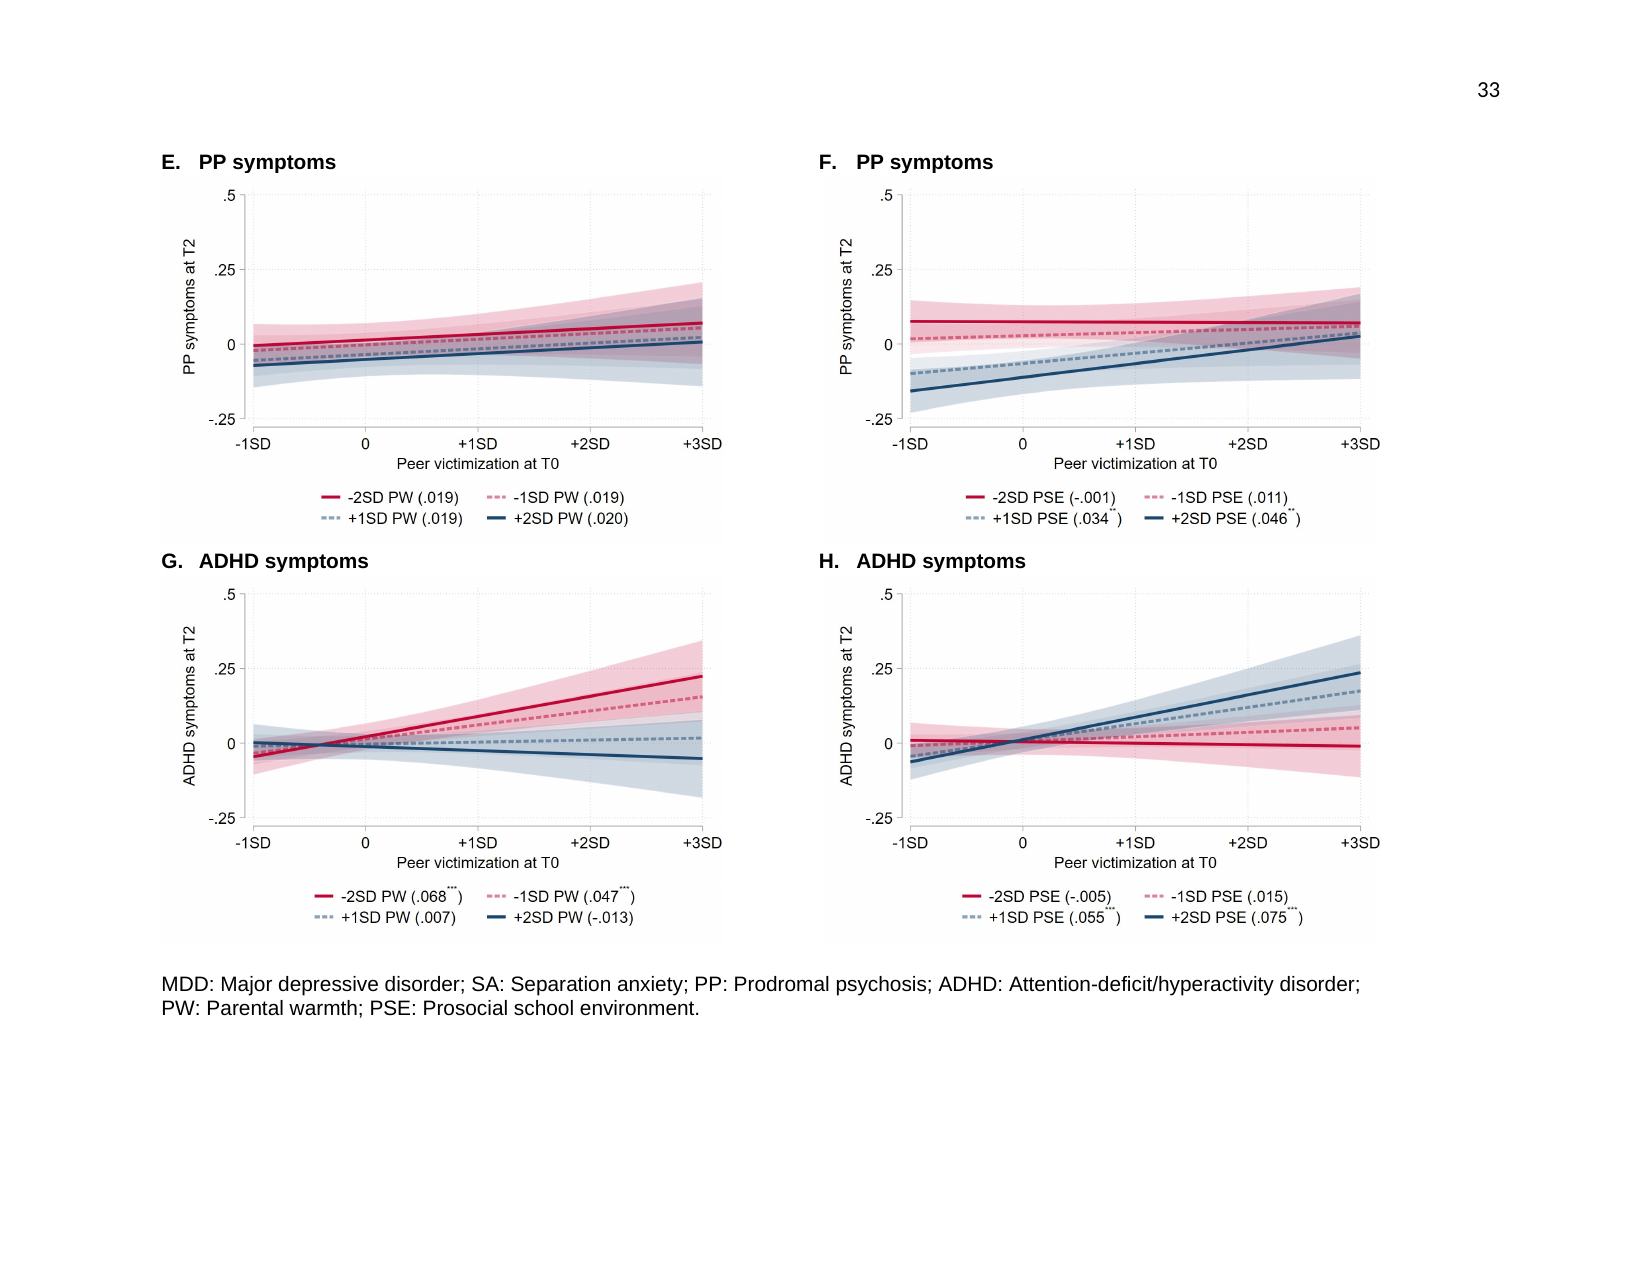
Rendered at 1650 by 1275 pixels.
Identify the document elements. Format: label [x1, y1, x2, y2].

picture [161, 572, 724, 948]
picture [818, 572, 1382, 948]
picture [161, 173, 724, 549]
picture [818, 173, 1382, 549]
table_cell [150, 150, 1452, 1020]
